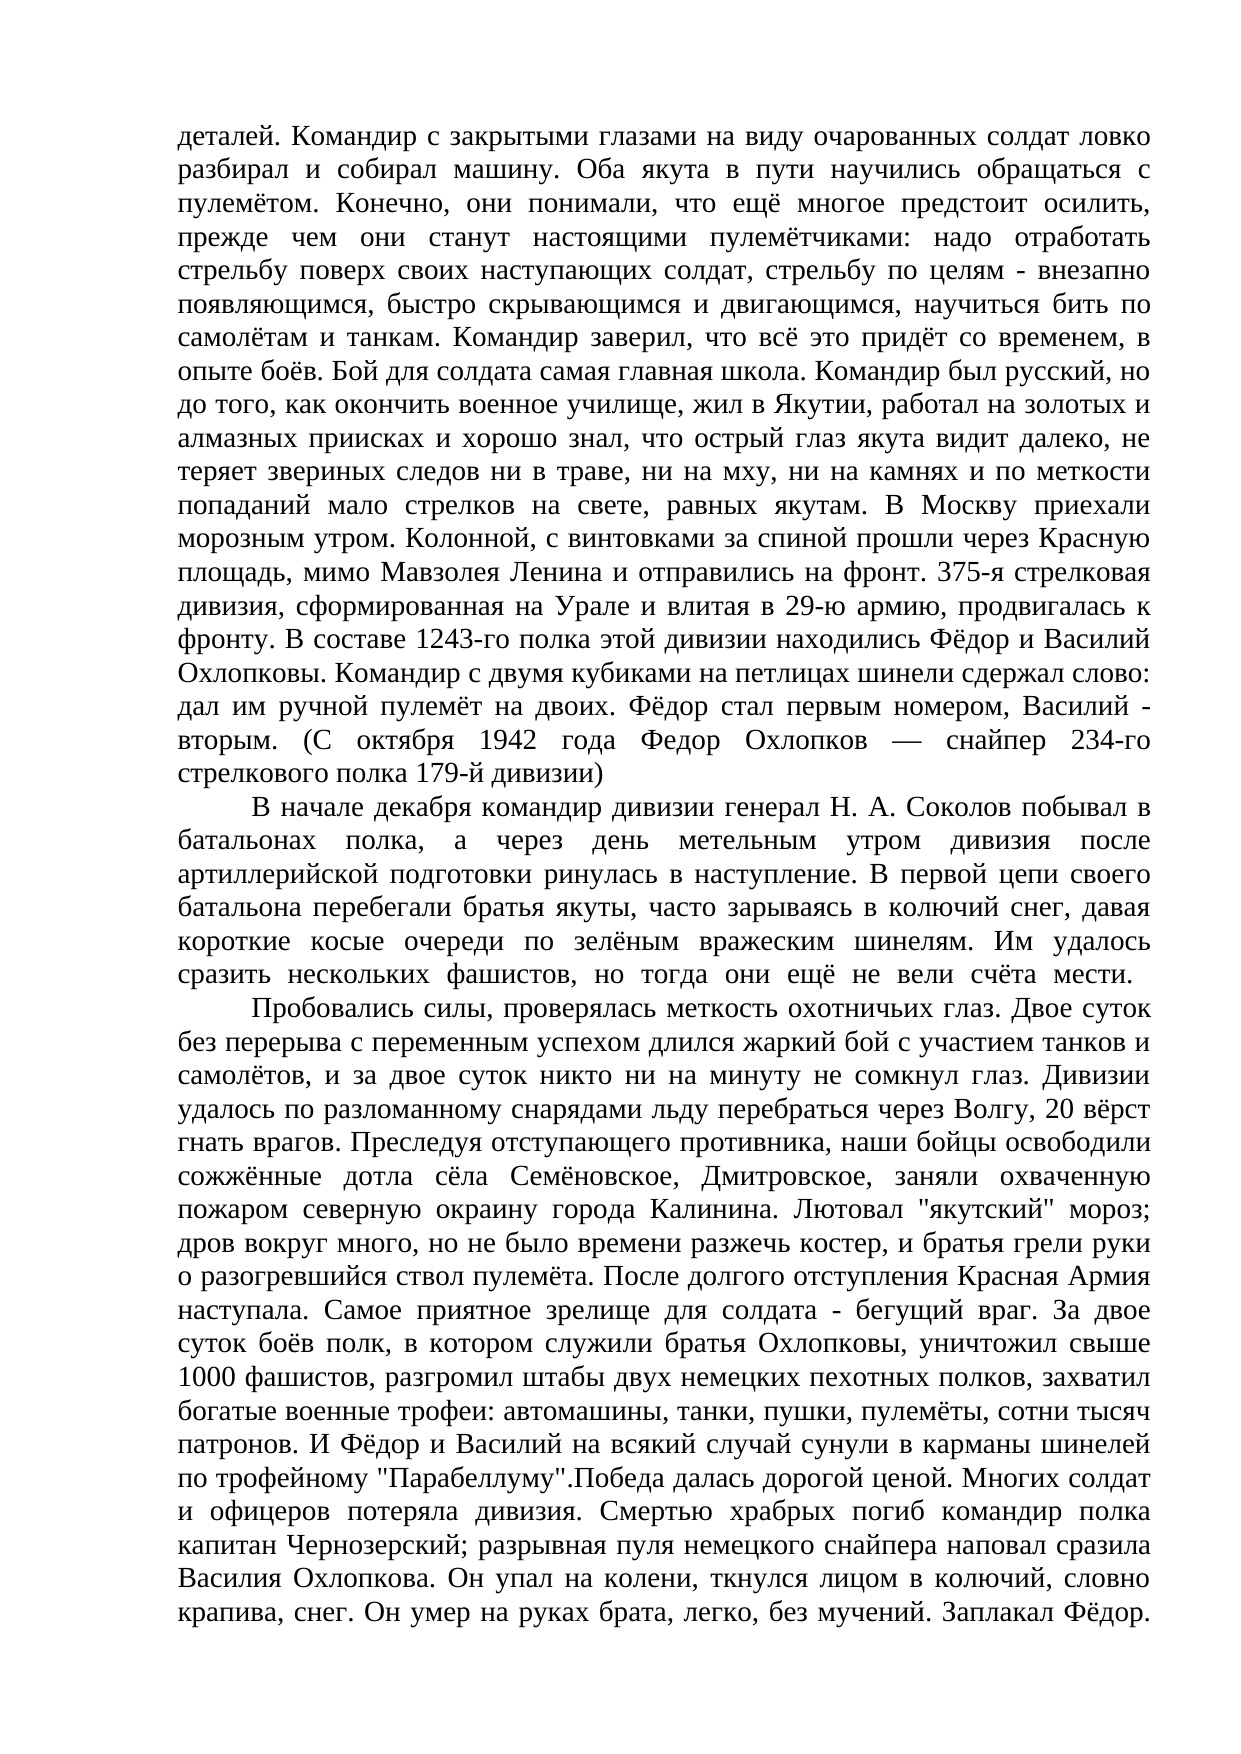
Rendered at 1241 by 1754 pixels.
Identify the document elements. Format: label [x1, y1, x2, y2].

text [177, 789, 1152, 1627]
text [177, 118, 1152, 789]
